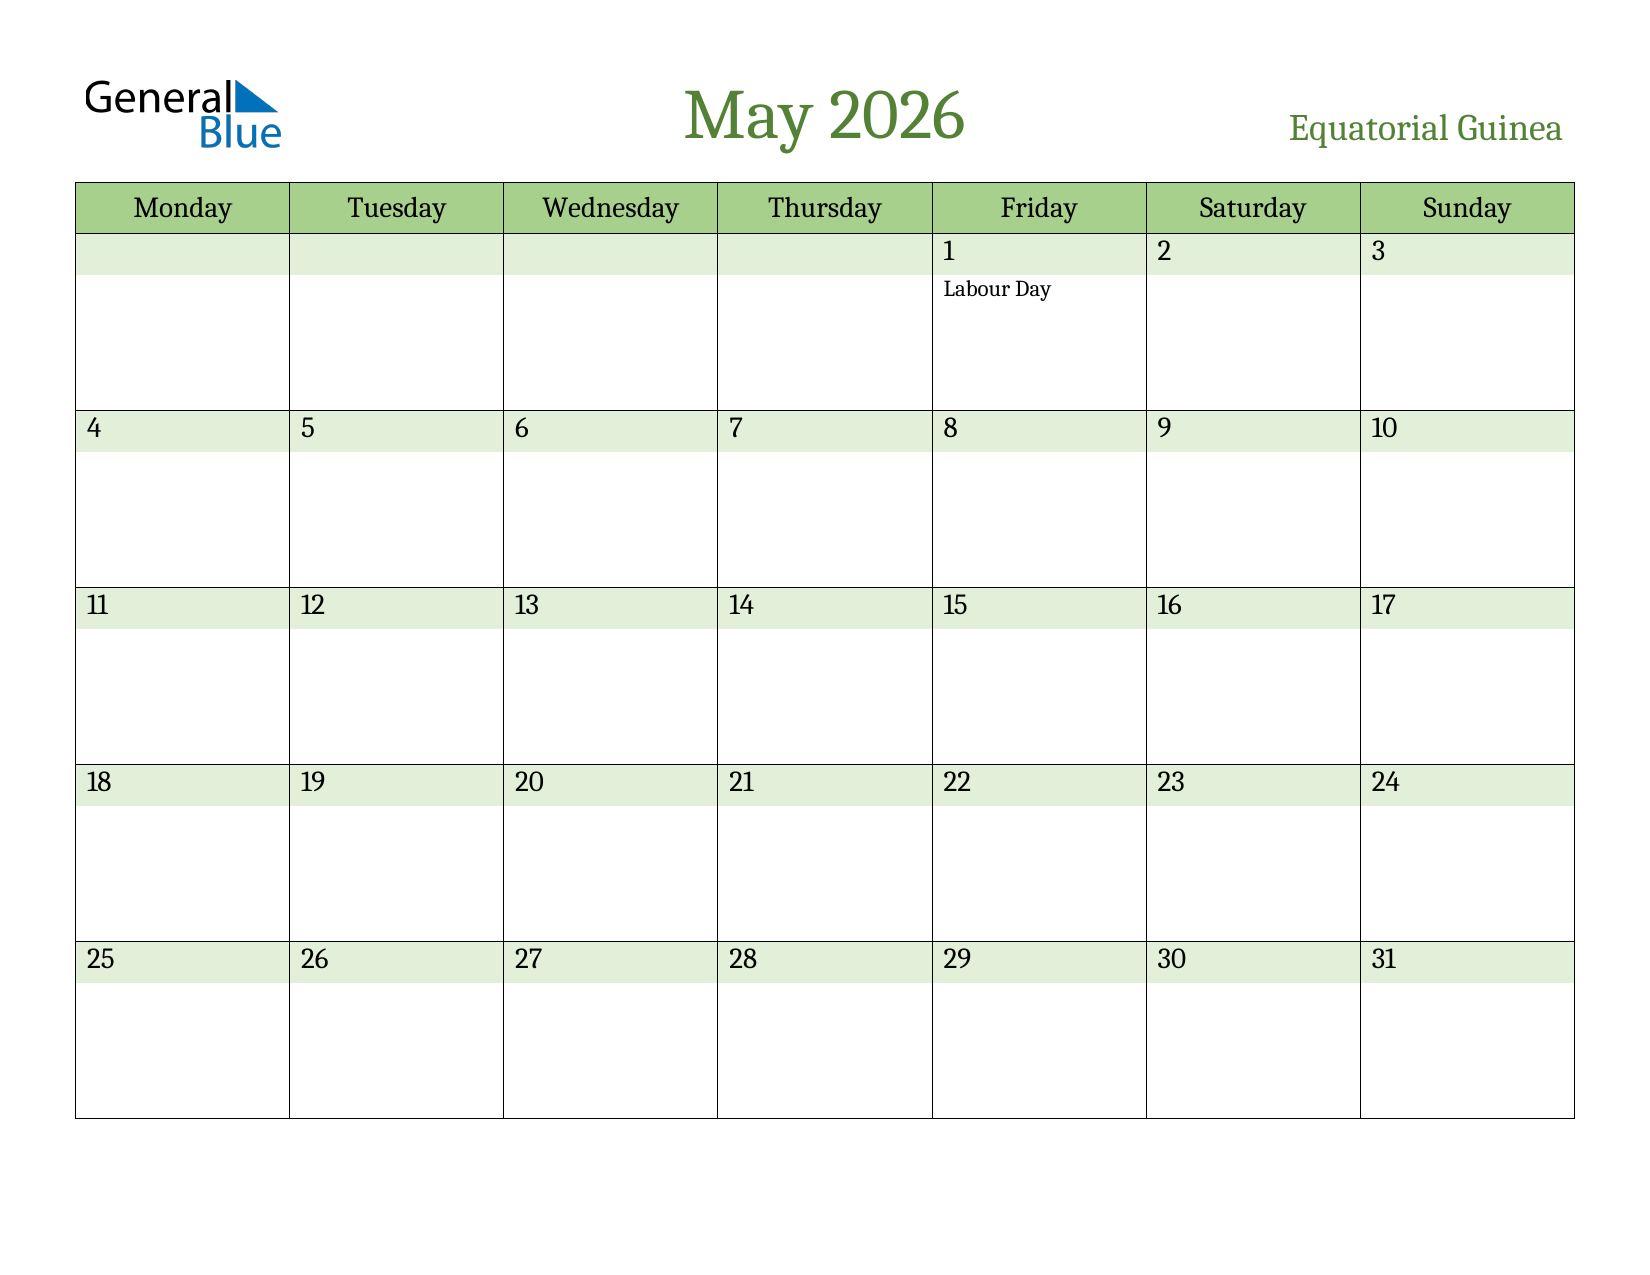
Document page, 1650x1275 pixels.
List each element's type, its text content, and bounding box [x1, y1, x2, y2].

table_cell [76, 452, 289, 587]
table_cell Sunday [1361, 183, 1574, 233]
table_cell 23 [1147, 765, 1360, 806]
table_cell [290, 234, 503, 275]
table_cell Saturday [1147, 183, 1360, 233]
picture [86, 80, 281, 148]
table_header May 2026 [504, 75, 1146, 182]
table_cell [76, 806, 289, 941]
table_cell [504, 629, 717, 764]
table_cell 5 [290, 411, 503, 452]
table_cell 3 [1361, 234, 1574, 275]
table_cell 26 [290, 942, 503, 983]
table_cell 1 [933, 234, 1146, 275]
table_cell 20 [504, 765, 717, 806]
table_cell [718, 452, 932, 587]
table_cell [933, 629, 1146, 764]
table_cell [933, 806, 1146, 941]
table_cell 4 [76, 411, 289, 452]
table_cell 12 [290, 588, 503, 629]
table_cell [76, 234, 289, 275]
table_cell [1147, 452, 1360, 587]
table_cell 8 [933, 411, 1146, 452]
table_cell [718, 234, 932, 275]
table_cell [290, 983, 503, 1118]
table_cell [933, 983, 1146, 1118]
table_cell [1361, 983, 1574, 1118]
table_header Equatorial Guinea [1146, 75, 1574, 182]
table_cell [933, 452, 1146, 587]
table_cell [290, 275, 503, 410]
table_cell [504, 452, 717, 587]
table_cell 29 [933, 942, 1146, 983]
table_cell 31 [1361, 942, 1574, 983]
table_cell [76, 983, 289, 1118]
table_cell 30 [1147, 942, 1360, 983]
table_cell 17 [1361, 588, 1574, 629]
table_cell [290, 806, 503, 941]
table_cell [1147, 275, 1360, 410]
table_cell 11 [76, 588, 289, 629]
table_cell 21 [718, 765, 932, 806]
table_cell 7 [718, 411, 932, 452]
table_cell [76, 275, 289, 410]
table_cell [1147, 806, 1360, 941]
table_cell 22 [933, 765, 1146, 806]
table_header [76, 75, 503, 182]
table_cell [1361, 275, 1574, 410]
table_cell Friday [933, 183, 1146, 233]
table_cell [1147, 629, 1360, 764]
table_cell [504, 806, 717, 941]
table_cell 16 [1147, 588, 1360, 629]
table_cell [1147, 983, 1360, 1118]
table_cell 9 [1147, 411, 1360, 452]
table_cell 25 [76, 942, 289, 983]
table_cell [1361, 452, 1574, 587]
table_cell [76, 629, 289, 764]
table_cell [718, 275, 932, 410]
table_cell Wednesday [504, 183, 717, 233]
table_cell [290, 452, 503, 587]
table_cell [290, 629, 503, 764]
table_cell 27 [504, 942, 717, 983]
table_cell 13 [504, 588, 717, 629]
table_cell [1361, 629, 1574, 764]
table_cell [718, 806, 932, 941]
table_cell 19 [290, 765, 503, 806]
table_cell Tuesday [290, 183, 503, 233]
table_cell 2 [1147, 234, 1360, 275]
table_cell Monday [76, 183, 289, 233]
table_cell 24 [1361, 765, 1574, 806]
table_cell 14 [718, 588, 932, 629]
table_cell [718, 983, 932, 1118]
table_cell [504, 983, 717, 1118]
table_cell 10 [1361, 411, 1574, 452]
table_cell [718, 629, 932, 764]
table_cell 6 [504, 411, 717, 452]
table_cell [504, 234, 717, 275]
table_cell 18 [76, 765, 289, 806]
table_cell Thursday [718, 183, 932, 233]
table_cell [504, 275, 717, 410]
table_cell 15 [933, 588, 1146, 629]
table_cell [1361, 806, 1574, 941]
table_cell 28 [718, 942, 932, 983]
table_cell Labour Day [933, 275, 1146, 410]
